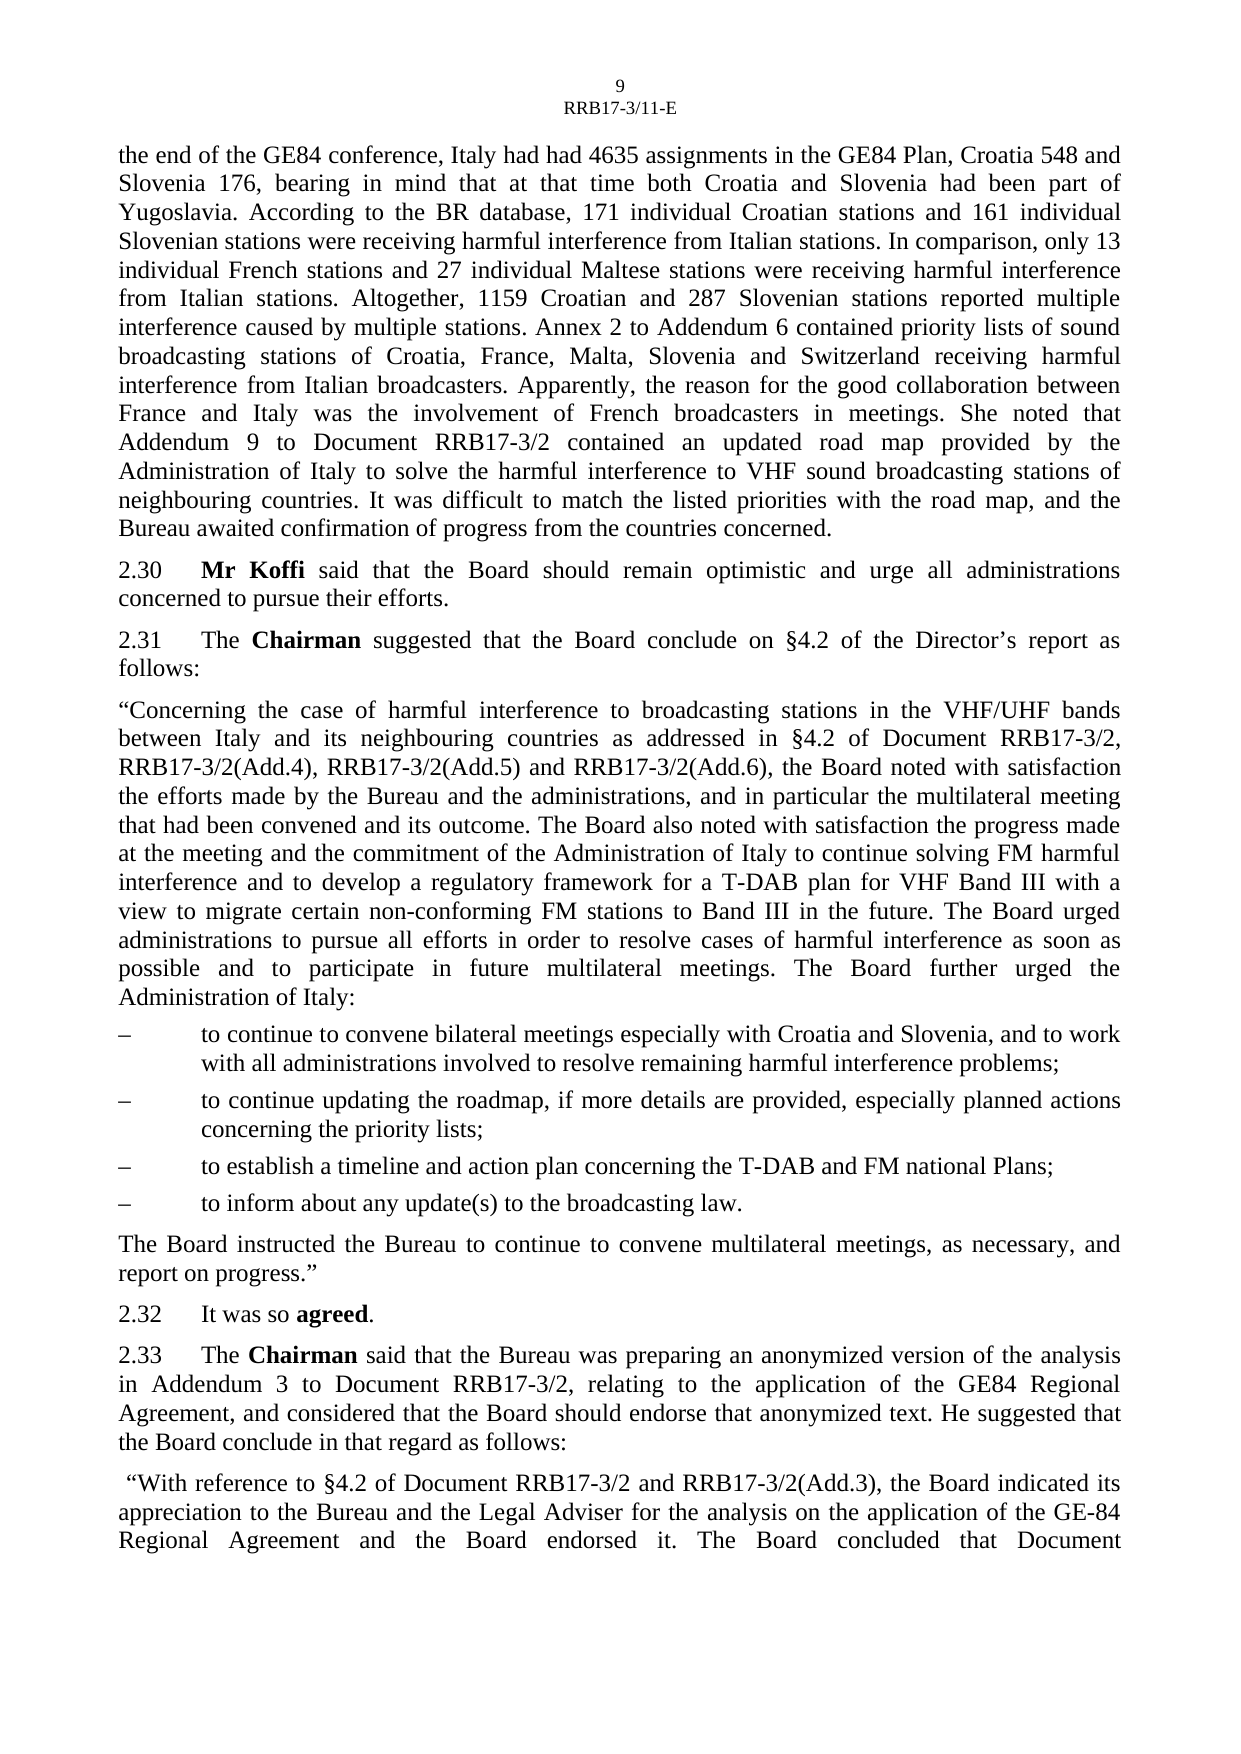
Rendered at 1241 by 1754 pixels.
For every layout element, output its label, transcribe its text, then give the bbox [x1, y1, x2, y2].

text 2.30 Mr Koffi said that the Board should remain optimistic and urge all administrations concerned to pursue their efforts. [118, 555, 1122, 612]
text 2.31 The Chairman suggested that the Board conclude on §4.2 of the Director’s report as follows: [118, 625, 1122, 682]
text 2.33 The Chairman said that the Bureau was preparing an anonymized version of the analysis in Addendum 3 to Document RRB17-3/2, relating to the application of the GE84 Regional Agreement, and considered that the Board should endorse that anonymized text. He suggested that the Board conclude in that regard as follows: [118, 1341, 1122, 1456]
text 2.32 It was so agreed. [118, 1299, 1122, 1328]
text The Board instructed the Bureau to continue to convene multilateral meetings, as necessary, and report on progress.” [118, 1229, 1122, 1287]
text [118, 1468, 1122, 1554]
text – to continue to convene bilateral meetings especially with Croatia and Slovenia, and to work with all administrations involved to resolve remaining harmful interference problems; [118, 1019, 1122, 1077]
text – to continue updating the roadmap, if more details are provided, especially planned actions concerning the priority lists; [118, 1085, 1122, 1143]
text – to inform about any update(s) to the broadcasting law. [118, 1188, 1122, 1217]
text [118, 140, 1122, 542]
text – to establish a timeline and action plan concerning the T-DAB and FM national Plans; [118, 1151, 1122, 1180]
text “Concerning the case of harmful interference to broadcasting stations in the VHF/UHF bands between Italy and its neighbouring countries as addressed in §4.2 of Document RRB17-3/2, RRB17-3/2(Add.4), RRB17-3/2(Add.5) and RRB17-3/2(Add.6), the Board noted with satisfaction the efforts made by the Bureau and the administrations, and in particular the multilateral meeting that had been convened and its outcome. The Board also noted with satisfaction the progress made at the meeting and the commitment of the Administration of Italy to continue solving FM harmful interference and to develop a regulatory framework for a T-DAB plan for VHF Band III with a view to migrate certain non-conforming FM stations to Band III in the future. The Board urged administrations to pursue all efforts in order to resolve cases of harmful interference as soon as possible and to participate in future multilateral meetings. The Board further urged the Administration of Italy: [118, 695, 1122, 1011]
